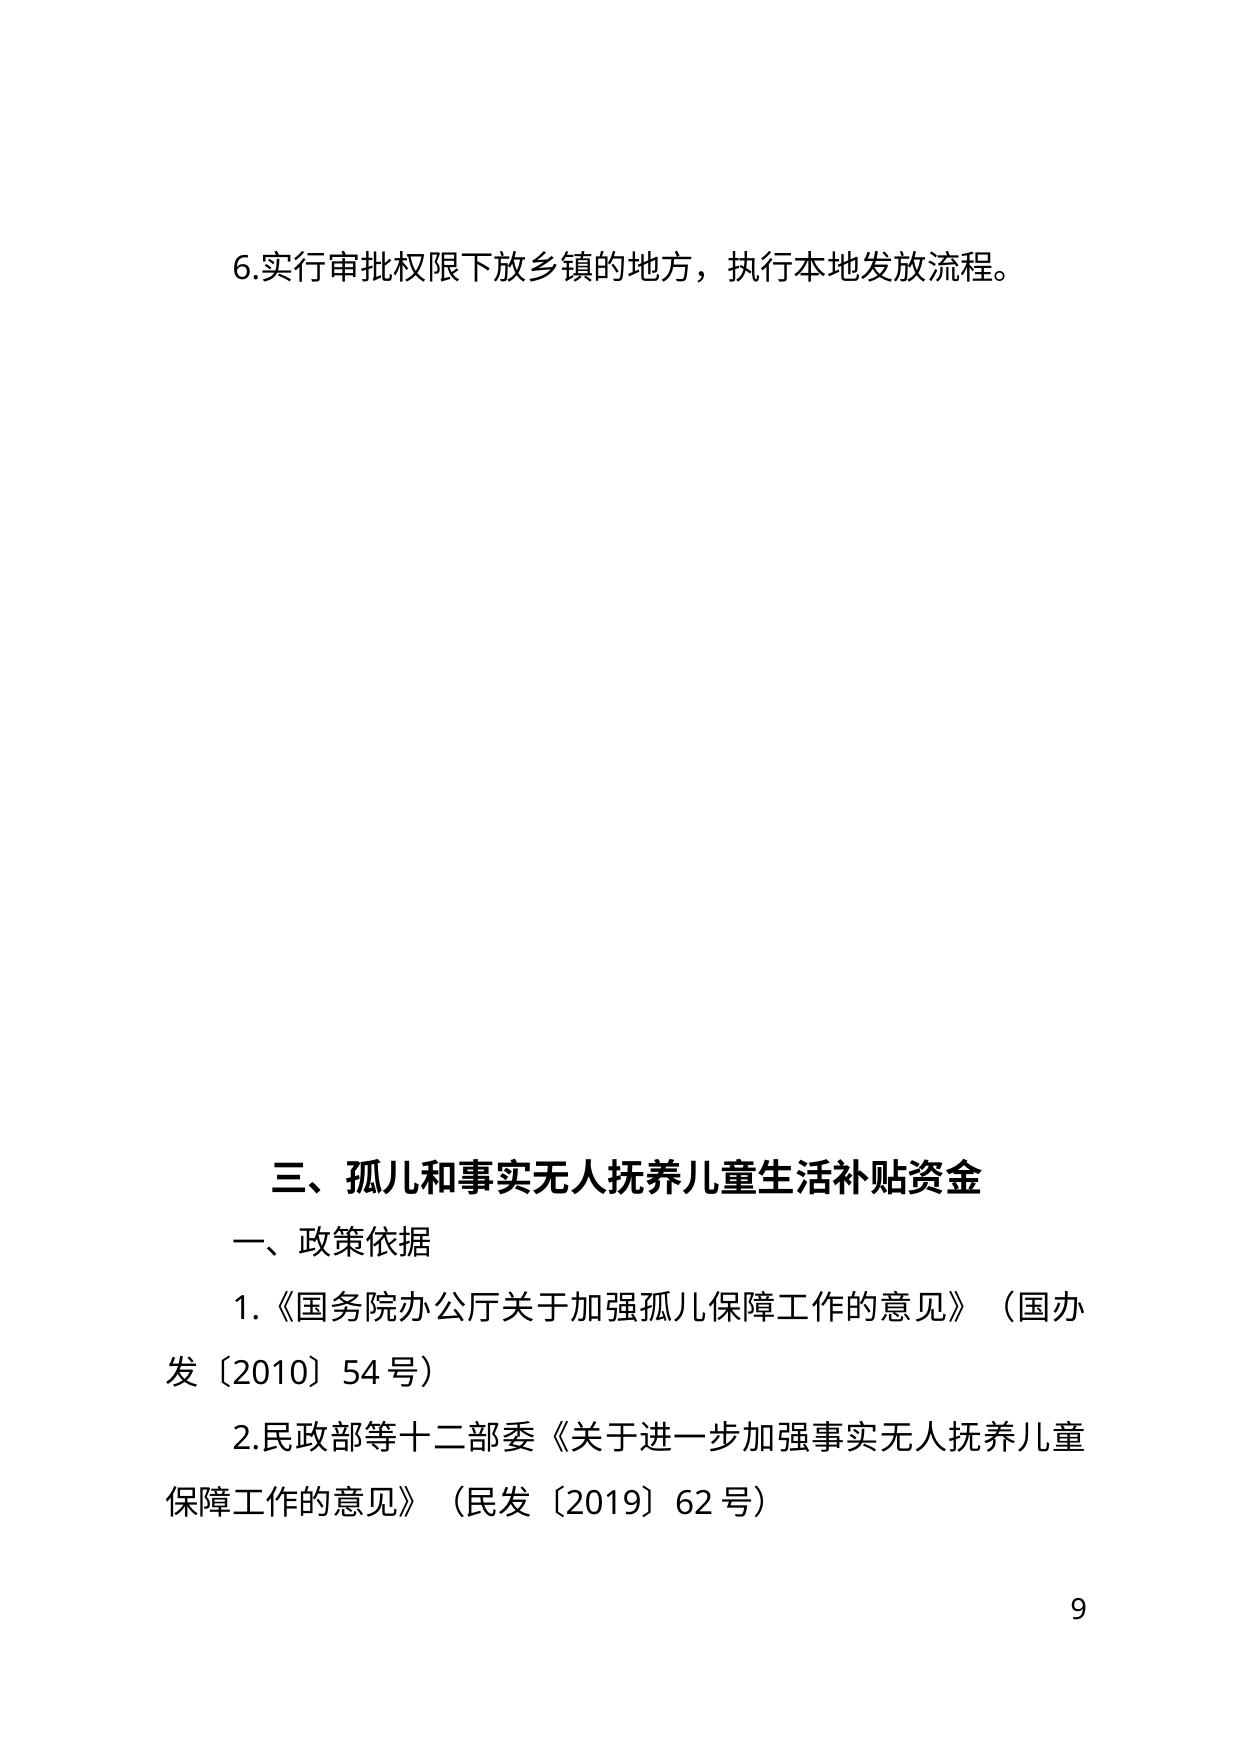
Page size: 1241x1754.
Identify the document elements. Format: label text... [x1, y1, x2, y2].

text 2.民政部等十二部委《关于进一步加强事实无人抚养儿童保障工作的意见》（民发〔2019〕62号） [165, 1403, 1087, 1533]
text 一、政策依据 [165, 1208, 1087, 1273]
text 6.实行审批权限下放乡镇的地方，执行本地发放流程。 [165, 233, 1087, 298]
text 1.《国务院办公厅关于加强孤儿保障工作的意见》（国办发〔2010〕54号） [165, 1273, 1087, 1403]
text 三、孤儿和事实无人抚养儿童生活补贴资金 [165, 1143, 1087, 1208]
